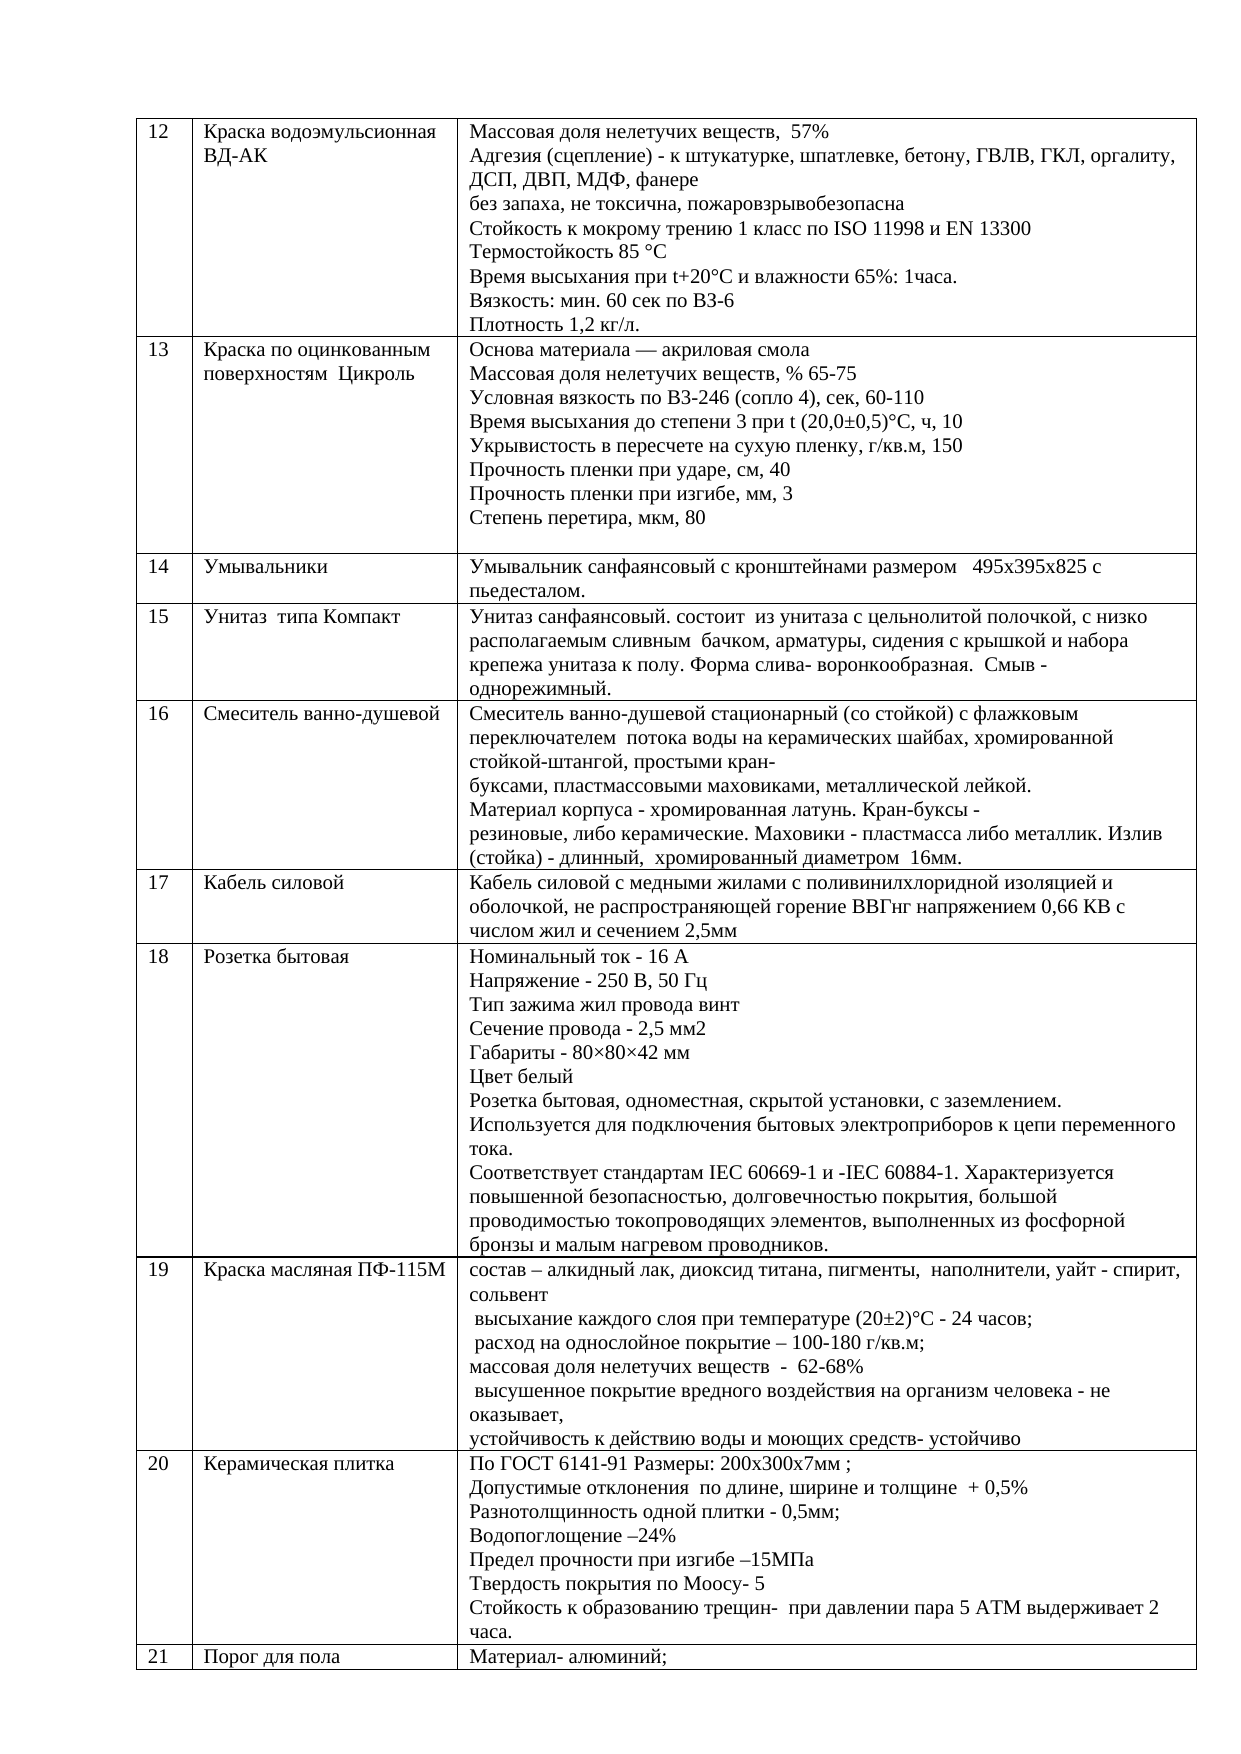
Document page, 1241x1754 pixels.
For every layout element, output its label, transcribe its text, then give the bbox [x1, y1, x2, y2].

table_cell Краска по оцинкованным поверхностям Цикроль [193, 337, 457, 553]
table_cell 21 [137, 1645, 192, 1668]
table_cell Основа материала — акриловая смола Массовая доля нелетучих веществ, % 65-75 Условная вязкость по В3-246 (сопло 4), сек, 60-110 Время высыхания до степени 3 при t (20,0±0,5)°С, ч, 10 Укрывистость в пересчете на сухую пленку, г/кв.м, 150 Прочность пленки при ударе, см, 40 Прочность пленки при изгибе, мм, 3 Степень перетира, мкм, 80 [458, 337, 1196, 553]
table_cell Номинальный ток - 16 А Напряжение - 250 В, 50 Гц Тип зажима жил провода винт Сечение провода - 2,5 мм2 Габариты - 80×80×42 мм Цвет белый Розетка бытовая, одноместная, скрытой установки, с заземлением. Используется для подключения бытовых электроприборов к цепи переменного тока. Соответствует стандартам IEC 60669-1 и -IEC 60884-1. Характеризуется повышенной безопасностью, долговечностью покрытия, большой проводимостью токопроводящих элементов, выполненных из фосфорной бронзы и малым нагревом проводников. [458, 944, 1196, 1256]
table_cell Унитаз типа Компакт [193, 604, 457, 700]
table_cell 16 [137, 701, 192, 869]
table_cell 14 [137, 554, 192, 602]
table_cell Смеситель ванно-душевой [193, 701, 457, 869]
table_cell Кабель силовой с медными жилами с поливинилхлоридной изоляцией и оболочкой, не распространяющей горение ВВГнг напряжением 0,66 КВ с числом жил и сечением 2,5мм [458, 870, 1196, 942]
table_cell Розетка бытовая [193, 944, 457, 1256]
table_cell 18 [137, 944, 192, 1256]
table_cell 13 [137, 337, 192, 553]
table_cell Смеситель ванно-душевой стационарный (со стойкой) с флажковым переключателем потока воды на керамических шайбах, хромированной стойкой-штангой, простыми кран- буксами, пластмассовыми маховиками, металлической лейкой. Материал корпуса - хромированная латунь. Кран-буксы - резиновые, либо керамические. Маховики - пластмасса либо металлик. Излив (стойка) - длинный, хромированный диаметром 16мм. [458, 701, 1196, 869]
table_cell Умывальники [193, 554, 457, 602]
table_cell 15 [137, 604, 192, 700]
table_cell Кабель силовой [193, 870, 457, 942]
table_cell Порог для пола [193, 1645, 457, 1668]
table_cell Унитаз санфаянсовый. состоит из унитаза с цельнолитой полочкой, с низко располагаемым сливным бачком, арматуры, сидения с крышкой и набора крепежа унитаза к полу. Форма слива- воронкообразная. Смыв - однорежимный. [458, 604, 1196, 700]
table_cell Умывальник санфаянсовый с кронштейнами размером 495х395х825 с пьедесталом. [458, 554, 1196, 602]
table_cell Краска масляная ПФ-115М [193, 1258, 457, 1450]
table_cell 12 [137, 119, 192, 336]
table_cell 17 [137, 870, 192, 942]
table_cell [458, 1645, 1196, 1668]
table_cell По ГОСТ 6141-91 Размеры: 200х300х7мм ; Допустимые отклонения по длине, ширине и толщине + 0,5% Разнотолщинность одной плитки - 0,5мм; Водопоглощение –24% Предел прочности при изгибе –15МПа Твердость покрытия по Моосу- 5 Стойкость к образованию трещин- при давлении пара 5 АТМ выдерживает 2 часа. [458, 1451, 1196, 1643]
table_cell Краска водоэмульсионная ВД-АК [193, 119, 457, 336]
table_cell Керамическая плитка [193, 1451, 457, 1643]
table_cell состав – алкидный лак, диоксид титана, пигменты, наполнители, уайт - спирит, сольвент высыхание каждого слоя при температуре (20±2)°С - 24 часов; расход на однослойное покрытие – 100-180 г/кв.м; массовая доля нелетучих веществ - 62-68% высушенное покрытие вредного воздействия на организм человека - не оказывает, устойчивость к действию воды и моющих средств- устойчиво [458, 1258, 1196, 1450]
table_cell 19 [137, 1258, 192, 1450]
table_cell Массовая доля нелетучих веществ, 57% Адгезия (сцепление) - к штукатурке, шпатлевке, бетону, ГВЛВ, ГКЛ, оргалиту, ДСП, ДВП, МДФ, фанере без запаха, не токсична, пожаровзрывобезопасна Стойкость к мокрому трению 1 класс по ISO 11998 и EN 13300 Термостойкость 85 °C Время высыхания при t+20°С и влажности 65%: 1часа. Вязкость: мин. 60 сек по ВЗ-6 Плотность 1,2 кг/л. [458, 119, 1196, 336]
table_cell 20 [137, 1451, 192, 1643]
